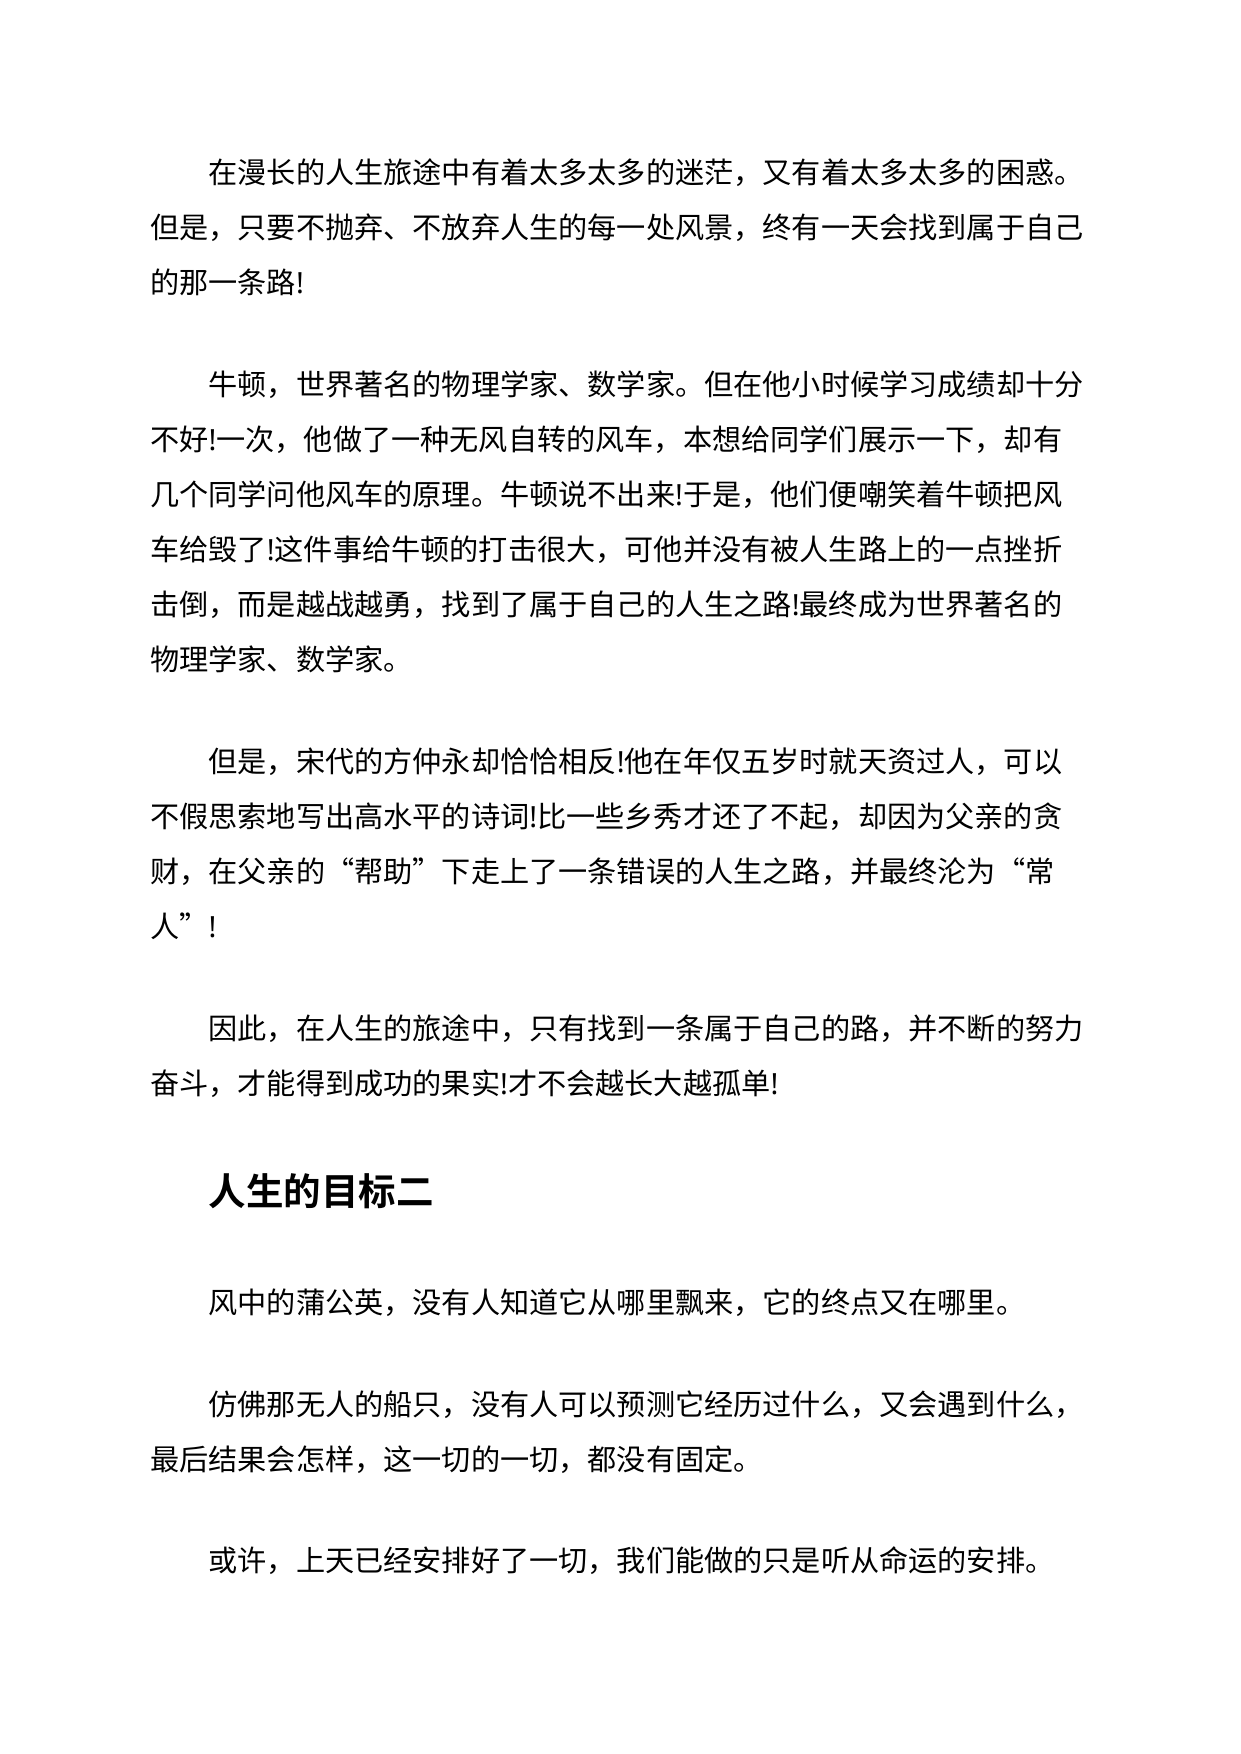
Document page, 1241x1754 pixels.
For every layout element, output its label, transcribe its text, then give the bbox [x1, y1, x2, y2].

text 人生的目标二 [150, 1162, 1090, 1216]
text 风中的蒲公英，没有人知道它从哪里飘来，它的终点又在哪里。 [150, 1279, 1090, 1322]
text 因此，在人生的旅途中，只有找到一条属于自己的路，并不断的努力奋斗，才能得到成功的果实!才不会越长大越孤单! [150, 1005, 1090, 1103]
text 仿佛那无人的船只，没有人可以预测它经历过什么，又会遇到什么，最后结果会怎样，这一切的一切，都没有固定。 [150, 1381, 1090, 1478]
text 但是，宋代的方仲永却恰恰相反!他在年仅五岁时就天资过人，可以不假思索地写出高水平的诗词!比一些乡秀才还了不起，却因为父亲的贪财，在父亲的“帮助”下走上了一条错误的人生之路，并最终沦为“常人”! [150, 738, 1090, 946]
text 牛顿，世界著名的物理学家、数学家。但在他小时候学习成绩却十分不好!一次，他做了一种无风自转的风车，本想给同学们展示一下，却有几个同学问他风车的原理。牛顿说不出来!于是，他们便嘲笑着牛顿把风车给毁了!这件事给牛顿的打击很大，可他并没有被人生路上的一点挫折击倒，而是越战越勇，找到了属于自己的人生之路!最终成为世界著名的物理学家、数学家。 [150, 362, 1090, 679]
text 或许，上天已经安排好了一切，我们能做的只是听从命运的安排。 [150, 1538, 1090, 1580]
text 在漫长的人生旅途中有着太多太多的迷茫，又有着太多太多的困惑。但是，只要不抛弃、不放弃人生的每一处风景，终有一天会找到属于自己的那一条路! [150, 150, 1090, 302]
